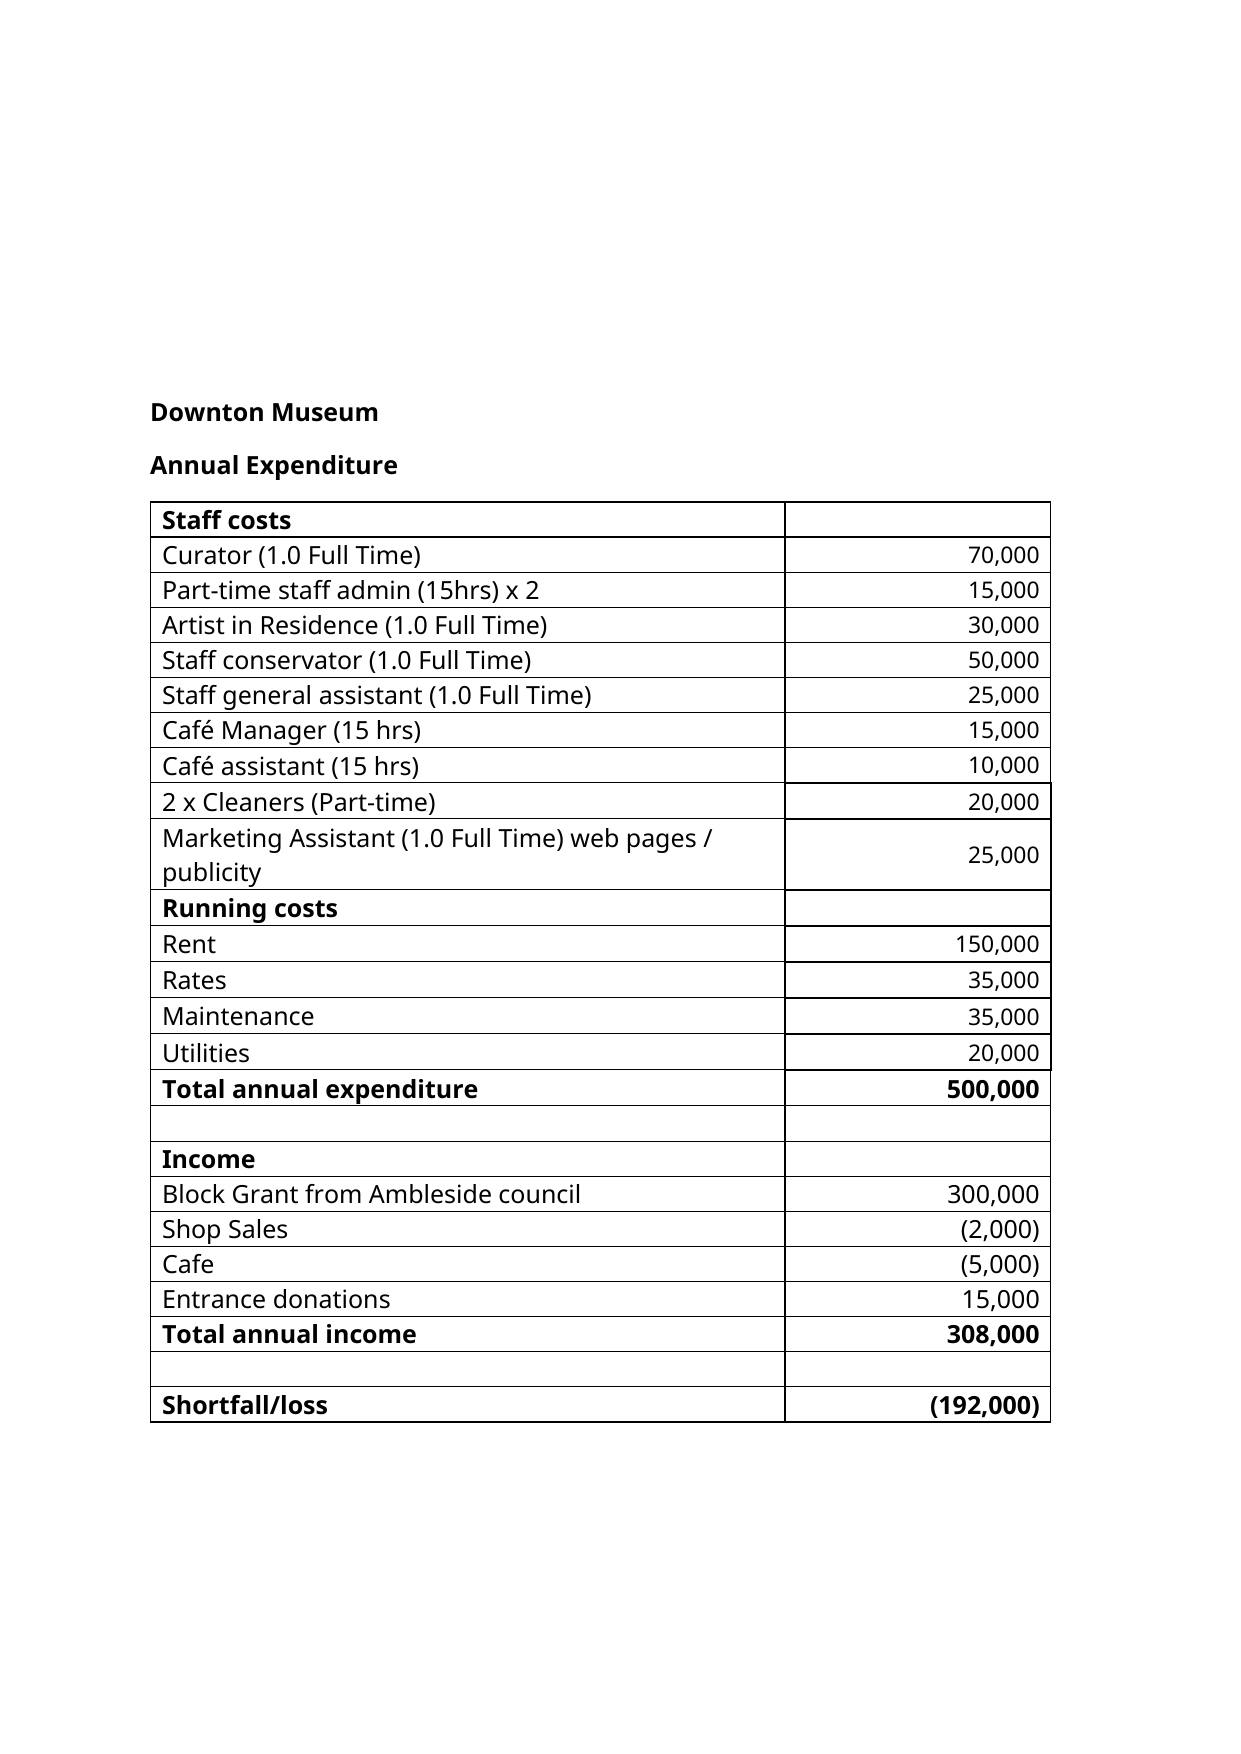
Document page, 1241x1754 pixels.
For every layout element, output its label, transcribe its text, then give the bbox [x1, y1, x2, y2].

table_cell 15,000 [786, 713, 1050, 747]
table_cell Income [151, 1142, 784, 1176]
table_cell 10,000 [786, 748, 1050, 782]
table_cell 50,000 [786, 643, 1050, 677]
table_cell 15,000 [786, 573, 1050, 607]
table_cell Staff conservator (1.0 Full Time) [151, 643, 784, 677]
table_cell Running costs [151, 890, 784, 925]
table_cell Block Grant from Ambleside council [151, 1177, 784, 1211]
table_cell 35,000 [786, 999, 1050, 1033]
table_cell 70,000 [786, 538, 1050, 572]
table_cell 20,000 [786, 784, 1050, 818]
table_cell 15,000 [786, 1282, 1050, 1316]
table_cell Entrance donations [151, 1282, 784, 1316]
table_header Staff costs [151, 503, 784, 536]
table_cell 30,000 [786, 608, 1050, 642]
table_cell Rent [151, 926, 784, 961]
table_cell Artist in Residence (1.0 Full Time) [151, 608, 784, 642]
table_cell [786, 1106, 1050, 1141]
table_cell 500,000 [786, 1071, 1050, 1105]
table_cell 300,000 [786, 1177, 1050, 1211]
table_cell Total annual expenditure [151, 1070, 784, 1105]
table_cell Cafe [151, 1247, 784, 1281]
table_cell Café Manager (15 hrs) [151, 713, 784, 747]
text Downton Museum [150, 394, 1090, 428]
table_cell Curator (1.0 Full Time) [151, 538, 784, 572]
table_cell 2 x Cleaners (Part-time) [151, 783, 784, 818]
text Annual Expenditure [150, 448, 1090, 482]
table_cell Part-time staff admin (15hrs) x 2 [151, 573, 784, 607]
table_cell Rates [151, 962, 784, 997]
table_cell Café assistant (15 hrs) [151, 748, 784, 782]
table_cell Shop Sales [151, 1212, 784, 1246]
table_cell Staff general assistant (1.0 Full Time) [151, 678, 784, 712]
table_cell [786, 1142, 1050, 1176]
table_cell Total annual income [151, 1317, 784, 1351]
table_cell Utilities [151, 1034, 784, 1069]
table_cell (2,000) [786, 1212, 1050, 1246]
table_cell 25,000 [786, 820, 1050, 888]
table_cell (192,000) [786, 1387, 1050, 1421]
table_cell 35,000 [786, 963, 1050, 997]
table_cell [786, 1352, 1050, 1386]
table_cell 308,000 [786, 1317, 1050, 1351]
table_cell [151, 1352, 784, 1386]
table_cell 25,000 [786, 678, 1050, 712]
table_cell Marketing Assistant (1.0 Full Time) web pages / publicity [151, 819, 784, 888]
table_cell 20,000 [786, 1035, 1050, 1069]
table_cell 150,000 [786, 927, 1050, 961]
table_header [786, 503, 1050, 536]
table_cell (5,000) [786, 1247, 1050, 1281]
table_cell Shortfall/loss [151, 1387, 784, 1421]
table_cell [151, 1106, 784, 1141]
table_cell [786, 891, 1050, 925]
table_cell Maintenance [151, 998, 784, 1033]
